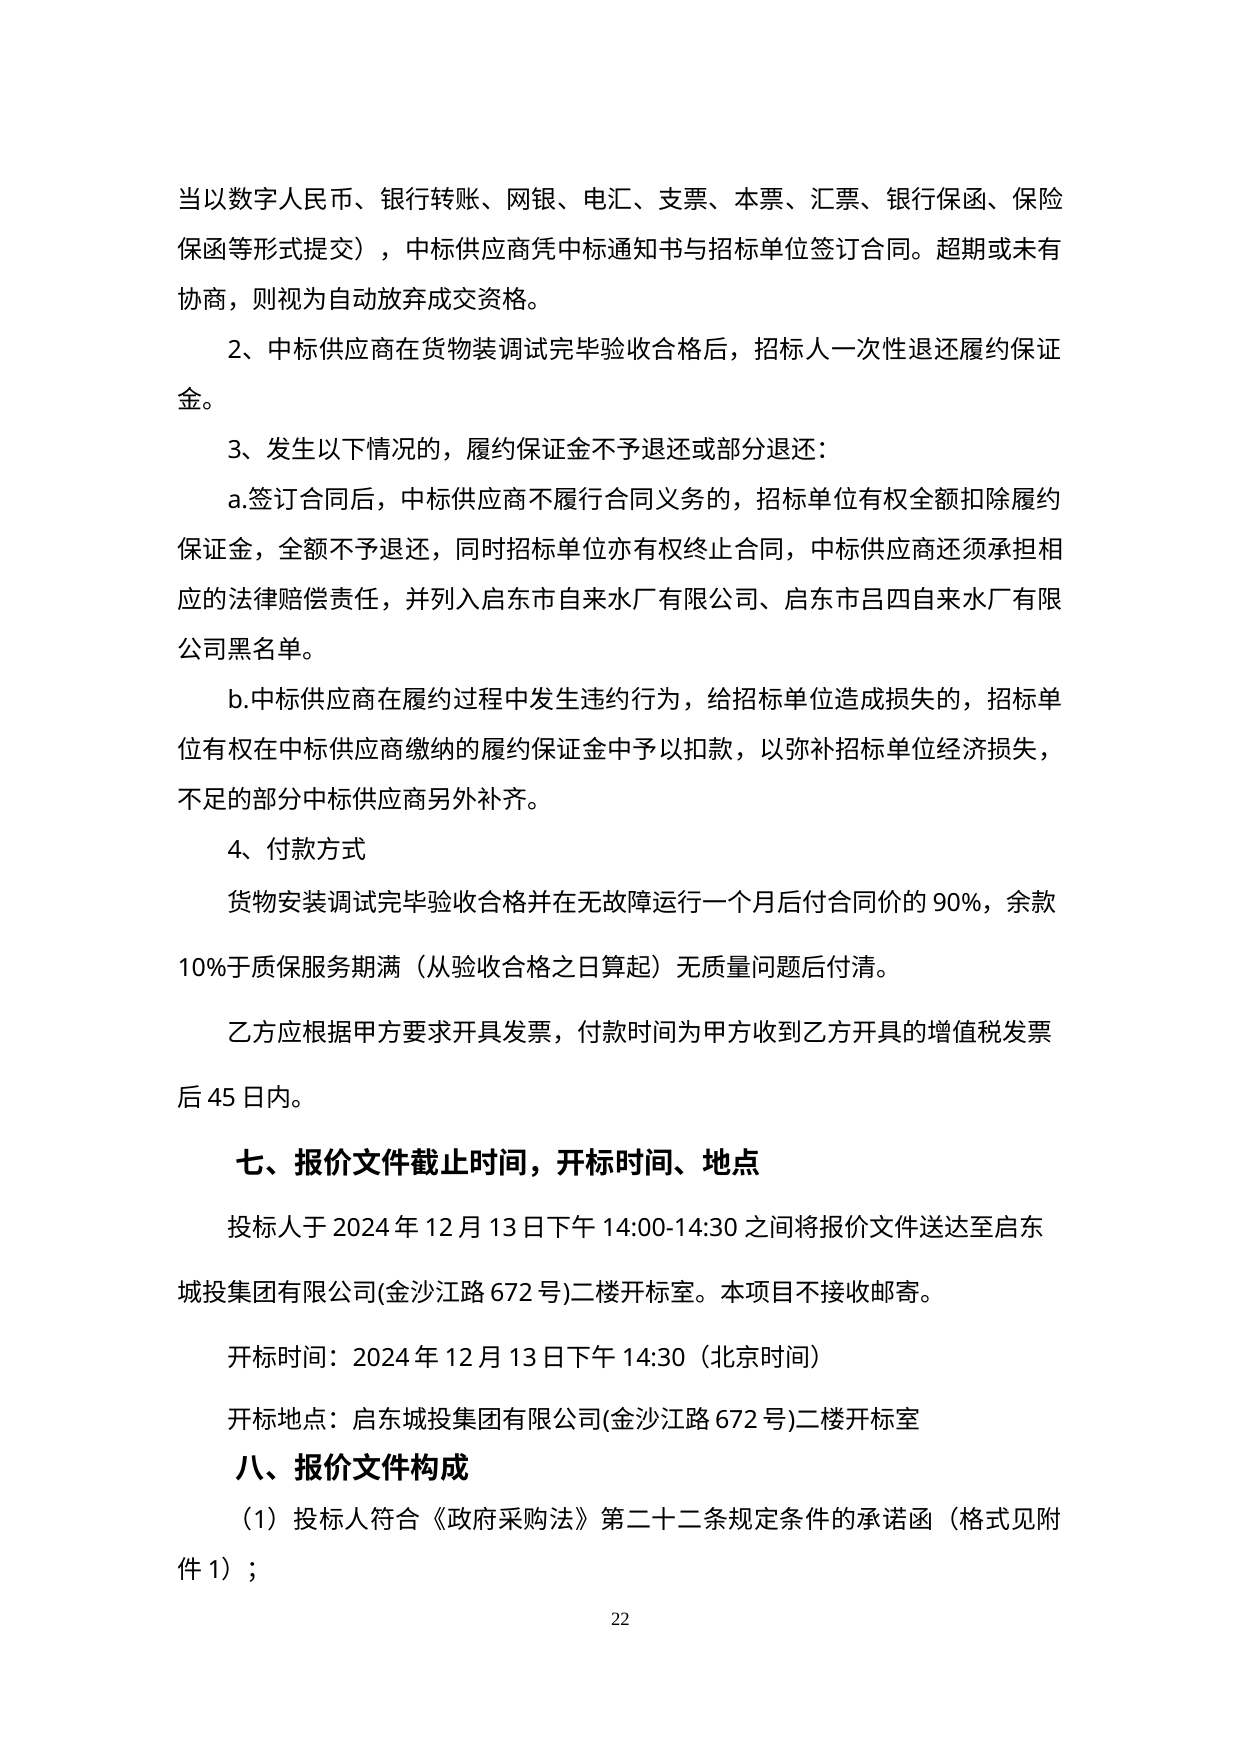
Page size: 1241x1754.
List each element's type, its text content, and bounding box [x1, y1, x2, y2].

text 乙方应根据甲方要求开具发票，付款时间为甲方收到乙方开具的增值税发票后45日内。 [177, 998, 1063, 1128]
text （1）投标人符合《政府采购法》第二十二条规定条件的承诺函（格式见附件1）； [177, 1488, 1063, 1588]
text a.签订合同后，中标供应商不履行合同义务的，招标单位有权全额扣除履约保证金，全额不予退还，同时招标单位亦有权终止合同，中标供应商还须承担相应的法律赔偿责任，并列入启东市自来水厂有限公司、启东市吕四自来水厂有限公司黑名单。 [177, 468, 1063, 668]
text 七、报价文件截止时间，开标时间、地点 [177, 1128, 1063, 1193]
text 开标时间：2024年12月13日下午14:30（北京时间） [177, 1323, 1063, 1388]
text 投标人于2024年12月13日下午14:00-14:30 之间将报价文件送达至启东城投集团有限公司(金沙江路672号)二楼开标室。本项目不接收邮寄。 [177, 1193, 1063, 1323]
text b.中标供应商在履约过程中发生违约行为，给招标单位造成损失的，招标单位有权在中标供应商缴纳的履约保证金中予以扣款，以弥补招标单位经济损失，不足的部分中标供应商另外补齐。 [177, 668, 1063, 818]
text 4、付款方式 [177, 818, 1063, 868]
text 2、中标供应商在货物装调试完毕验收合格后，招标人一次性退还履约保证金。 [177, 318, 1063, 418]
text 八、报价文件构成 [177, 1438, 1063, 1488]
text 货物安装调试完毕验收合格并在无故障运行一个月后付合同价的90%，余款10%于质保服务期满（从验收合格之日算起）无质量问题后付清。 [177, 868, 1063, 998]
text 开标地点：启东城投集团有限公司(金沙江路672号)二楼开标室 [177, 1388, 1063, 1438]
text 3、发生以下情况的，履约保证金不予退还或部分退还： [177, 418, 1063, 468]
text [177, 168, 1063, 318]
